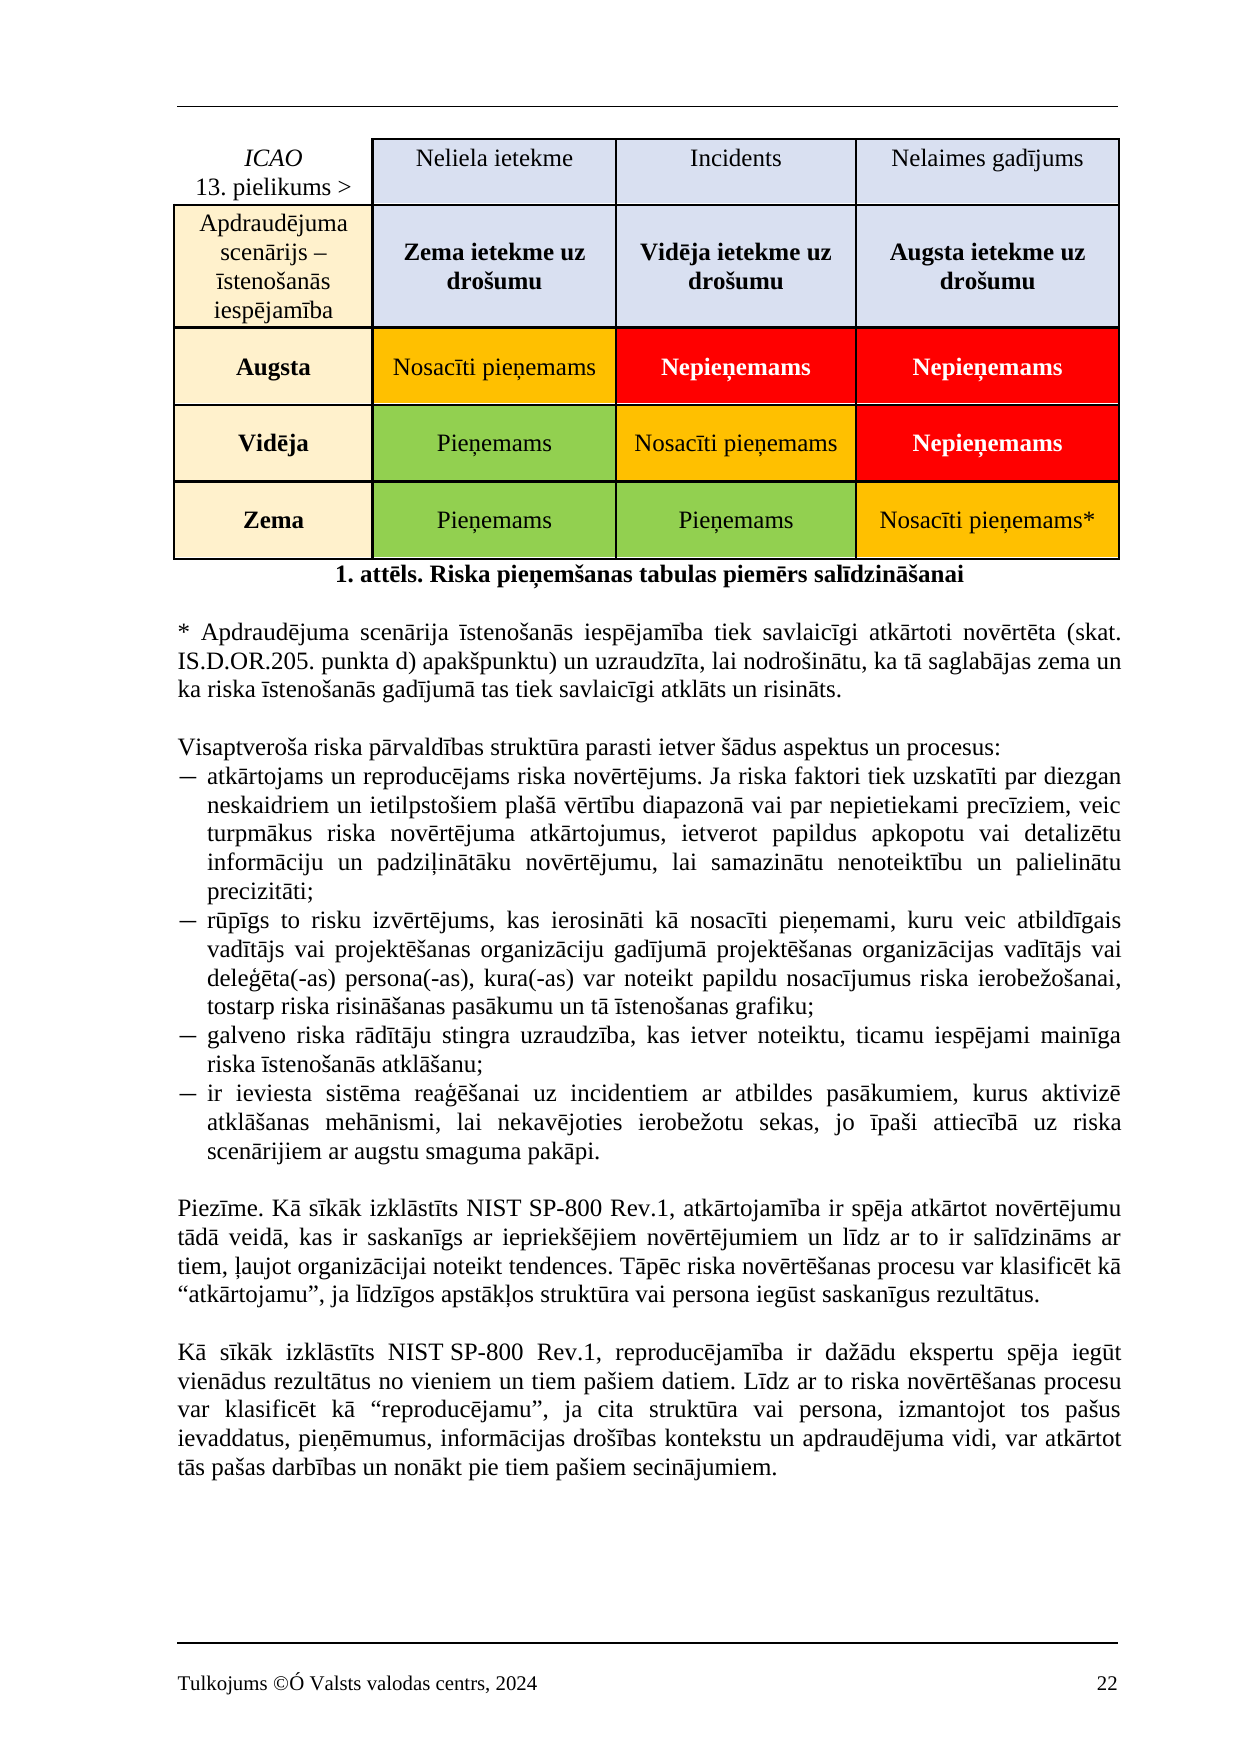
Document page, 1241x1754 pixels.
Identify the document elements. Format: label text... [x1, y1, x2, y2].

table_cell Zema [175, 483, 371, 557]
table_cell Nepieņemams [857, 406, 1118, 480]
table_cell Nepieņemams [617, 329, 855, 403]
list rūpīgs to risku izvērtējums, kas ierosināti kā nosacīti pieņemami, kuru veic atbildīgais vadītājs vai projektēšanas organizāciju gadījumā projektēšanas organizācijas vadītājs vai deleģēta(-as) persona(-as), kura(-as) var noteikt papildu nosacījumus riska ierobežošanai, tostarp riska risināšanas pasākumu un tā īstenošanas grafiku; [177, 905, 1122, 1020]
list atkārtojams un reproducējams riska novērtējums. Ja riska faktori tiek uzskatīti par diezgan neskaidriem un ietilpstošiem plašā vērtību diapazonā vai par nepietiekami precīziem, veic turpmākus riska novērtējuma atkārtojumus, ietverot papildus apkopotu vai detalizētu informāciju un padziļinātāku novērtējumu, lai samazinātu nenoteiktību un palielinātu precizitāti; [177, 761, 1122, 905]
table_cell Zema ietekme uz drošumu [374, 206, 615, 326]
text * Apdraudējuma scenārija īstenošanās iespējamība tiek savlaicīgi atkārtoti novērtēta (skat. IS.D.OR.205. punkta d) apakšpunktu) un uzraudzīta, lai nodrošinātu, ka tā saglabājas zema un ka riska īstenošanās gadījumā tas tiek savlaicīgi atklāts un risināts. [177, 617, 1122, 703]
table_cell Pieņemams [374, 483, 615, 557]
table_cell Nosacīti pieņemams* [857, 483, 1118, 557]
table_cell Pieņemams [374, 406, 615, 480]
table_cell Pieņemams [617, 483, 855, 557]
text Kā sīkāk izklāstīts NIST SP-800 Rev.1, reproducējamība ir dažādu ekspertu spēja iegūt vienādus rezultātus no vieniem un tiem pašiem datiem. Līdz ar to riska novērtēšanas procesu var klasificēt kā “reproducējamu”, ja cita struktūra vai persona, izmantojot tos pašus ievaddatus, pieņēmumus, informācijas drošības kontekstu un apdraudējuma vidi, var atkārtot tās pašas darbības un nonākt pie tiem pašiem secinājumiem. [177, 1337, 1122, 1481]
table_cell Nosacīti pieņemams [617, 406, 855, 480]
table_cell Nosacīti pieņemams [374, 329, 615, 403]
subtitle 1. attēls. Riska pieņemšanas tabulas piemērs salīdzināšanai [177, 559, 1122, 588]
text Visaptveroša riska pārvaldības struktūra parasti ietver šādus aspektus un procesus: [177, 732, 1122, 761]
table_cell Augsta [175, 329, 371, 403]
table_cell Augsta ietekme uz drošumu [857, 206, 1118, 326]
text Piezīme. Kā sīkāk izklāstīts NIST SP-800 Rev.1, atkārtojamība ir spēja atkārtot novērtējumu tādā veidā, kas ir saskanīgs ar iepriekšējiem novērtējumiem un līdz ar to ir salīdzināms ar tiem, ļaujot organizācijai noteikt tendences. Tāpēc riska novērtēšanas procesu var klasificēt kā “atkārtojamu”, ja līdzīgos apstākļos struktūra vai persona iegūst saskanīgus rezultātus. [177, 1193, 1122, 1308]
table_header Neliela ietekme [374, 140, 615, 203]
table_cell Vidēja ietekme uz drošumu [617, 206, 855, 326]
table_header ICAO 13. pielikums > [174, 138, 371, 203]
table_header Incidents [617, 140, 855, 203]
list galveno riska rādītāju stingra uzraudzība, kas ietver noteiktu, ticamu iespējami mainīga riska īstenošanās atklāšanu; [177, 1020, 1122, 1078]
list ir ieviesta sistēma reaģēšanai uz incidentiem ar atbildes pasākumiem, kurus aktivizē atklāšanas mehānismi, lai nekavējoties ierobežotu sekas, jo īpaši attiecībā uz riska scenārijiem ar augstu smaguma pakāpi. [177, 1078, 1122, 1164]
table_cell Vidēja [175, 406, 371, 480]
table_cell Apdraudējuma scenārijs – īstenošanās iespējamība [175, 206, 371, 326]
table_header Nelaimes gadījums [857, 140, 1118, 203]
table_cell Nepieņemams [857, 329, 1118, 403]
